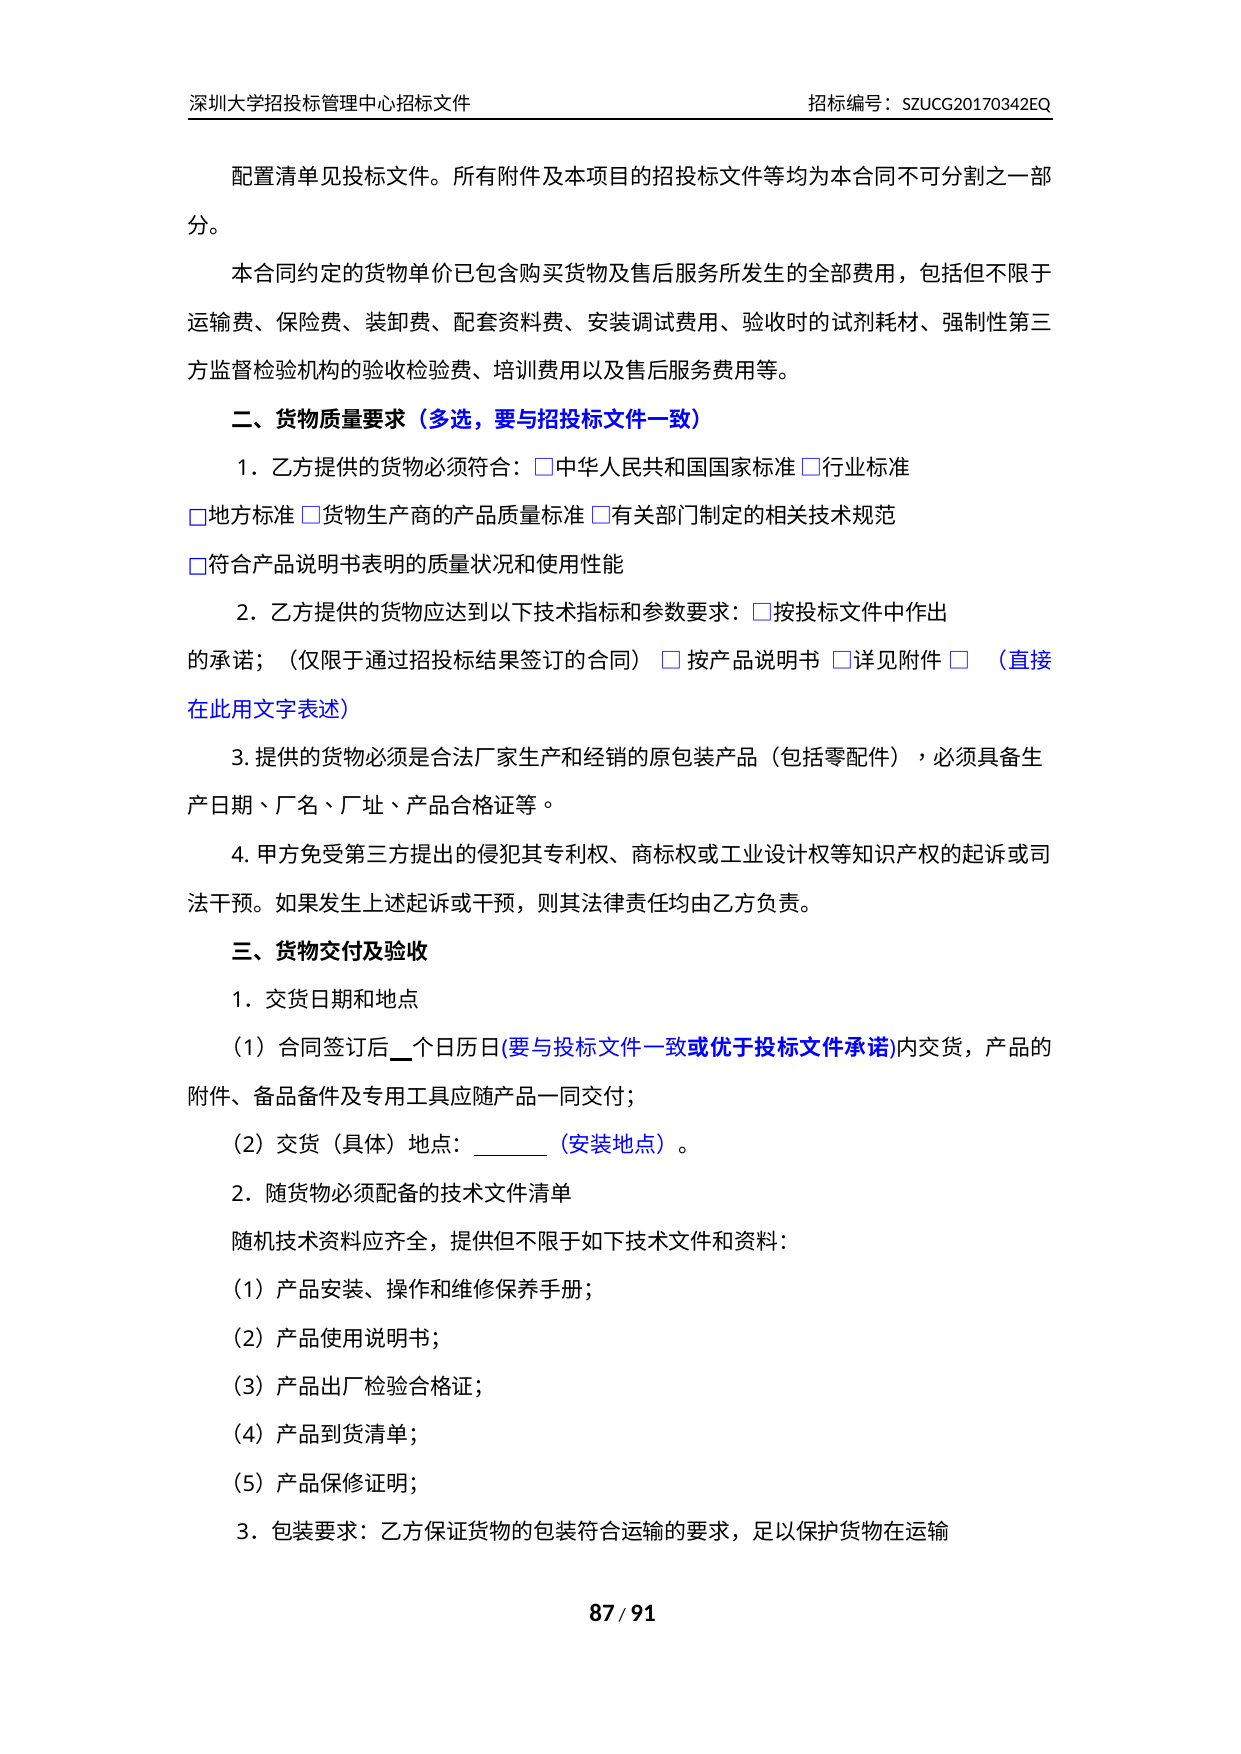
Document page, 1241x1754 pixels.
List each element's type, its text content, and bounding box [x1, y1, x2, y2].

text 2．随货物必须配备的技术文件清单 [187, 1176, 1053, 1208]
text 三、货物交付及验收 [187, 933, 1053, 966]
text □地方标准 □货物生产商的产品质量标准 □有关部门制定的相关技术规范 [187, 498, 1053, 531]
text 本合同约定的货物单价已包含购买货物及售后服务所发生的全部费用，包括但不限于运输费、保险费、装卸费、配套资料费、安装调试费用、验收时的试剂耗材、强制性第三方监督检验机构的验收检验费、培训费用以及售后服务费用等。 [187, 256, 1053, 386]
text （1）合同签订后 个日历日(要与投标文件一致或优于投标文件承诺)内交货，产品的附件、备品备件及专用工具应随产品一同交付； [187, 1030, 1053, 1111]
text （5）产品保修证明； [187, 1466, 1053, 1498]
text 2．乙方提供的货物应达到以下技术指标和参数要求：□按投标文件中作出 [236, 595, 1053, 627]
text （2）产品使用说明书； [187, 1321, 1053, 1353]
text 1．乙方提供的货物必须符合：□中华人民共和国国家标准 □行业标准 [236, 450, 1053, 482]
text 3．包装要求：乙方保证货物的包装符合运输的要求，足以保护货物在运输 [236, 1514, 1053, 1546]
text 配置清单见投标文件。所有附件及本项目的招投标文件等均为本合同不可分割之一部分。 [187, 158, 1053, 240]
text （2）交货（具体）地点： （安装地点）。 [187, 1127, 1053, 1160]
text 的承诺；（仅限于通过招投标结果签订的合同） □ 按产品说明书 □详见附件 □ （直接在此用文字表述） [187, 643, 1053, 724]
text □符合产品说明书表明的质量状况和使用性能 [187, 546, 1053, 579]
text 二、货物质量要求（多选，要与招投标文件一致） [187, 401, 1053, 434]
text （1）产品安装、操作和维修保养手册； [187, 1272, 1053, 1305]
text （4）产品到货清单； [187, 1417, 1053, 1450]
text 4. 甲方免受第三方提出的侵犯其专利权、商标权或工业设计权等知识产权的起诉或司法干预。如果发生上述起诉或干预，则其法律责任均由乙方负责。 [187, 836, 1053, 918]
text 随机技术资料应齐全，提供但不限于如下技术文件和资料： [187, 1224, 1053, 1256]
text 3. 提供的货物必须是合法厂家生产和经销的原包装产品（包括零配件），必须具备生产日期、厂名、厂址、产品合格证等。 [187, 740, 1053, 821]
text 1．交货日期和地点 [187, 982, 1053, 1014]
text （3）产品出厂检验合格证； [187, 1369, 1053, 1401]
